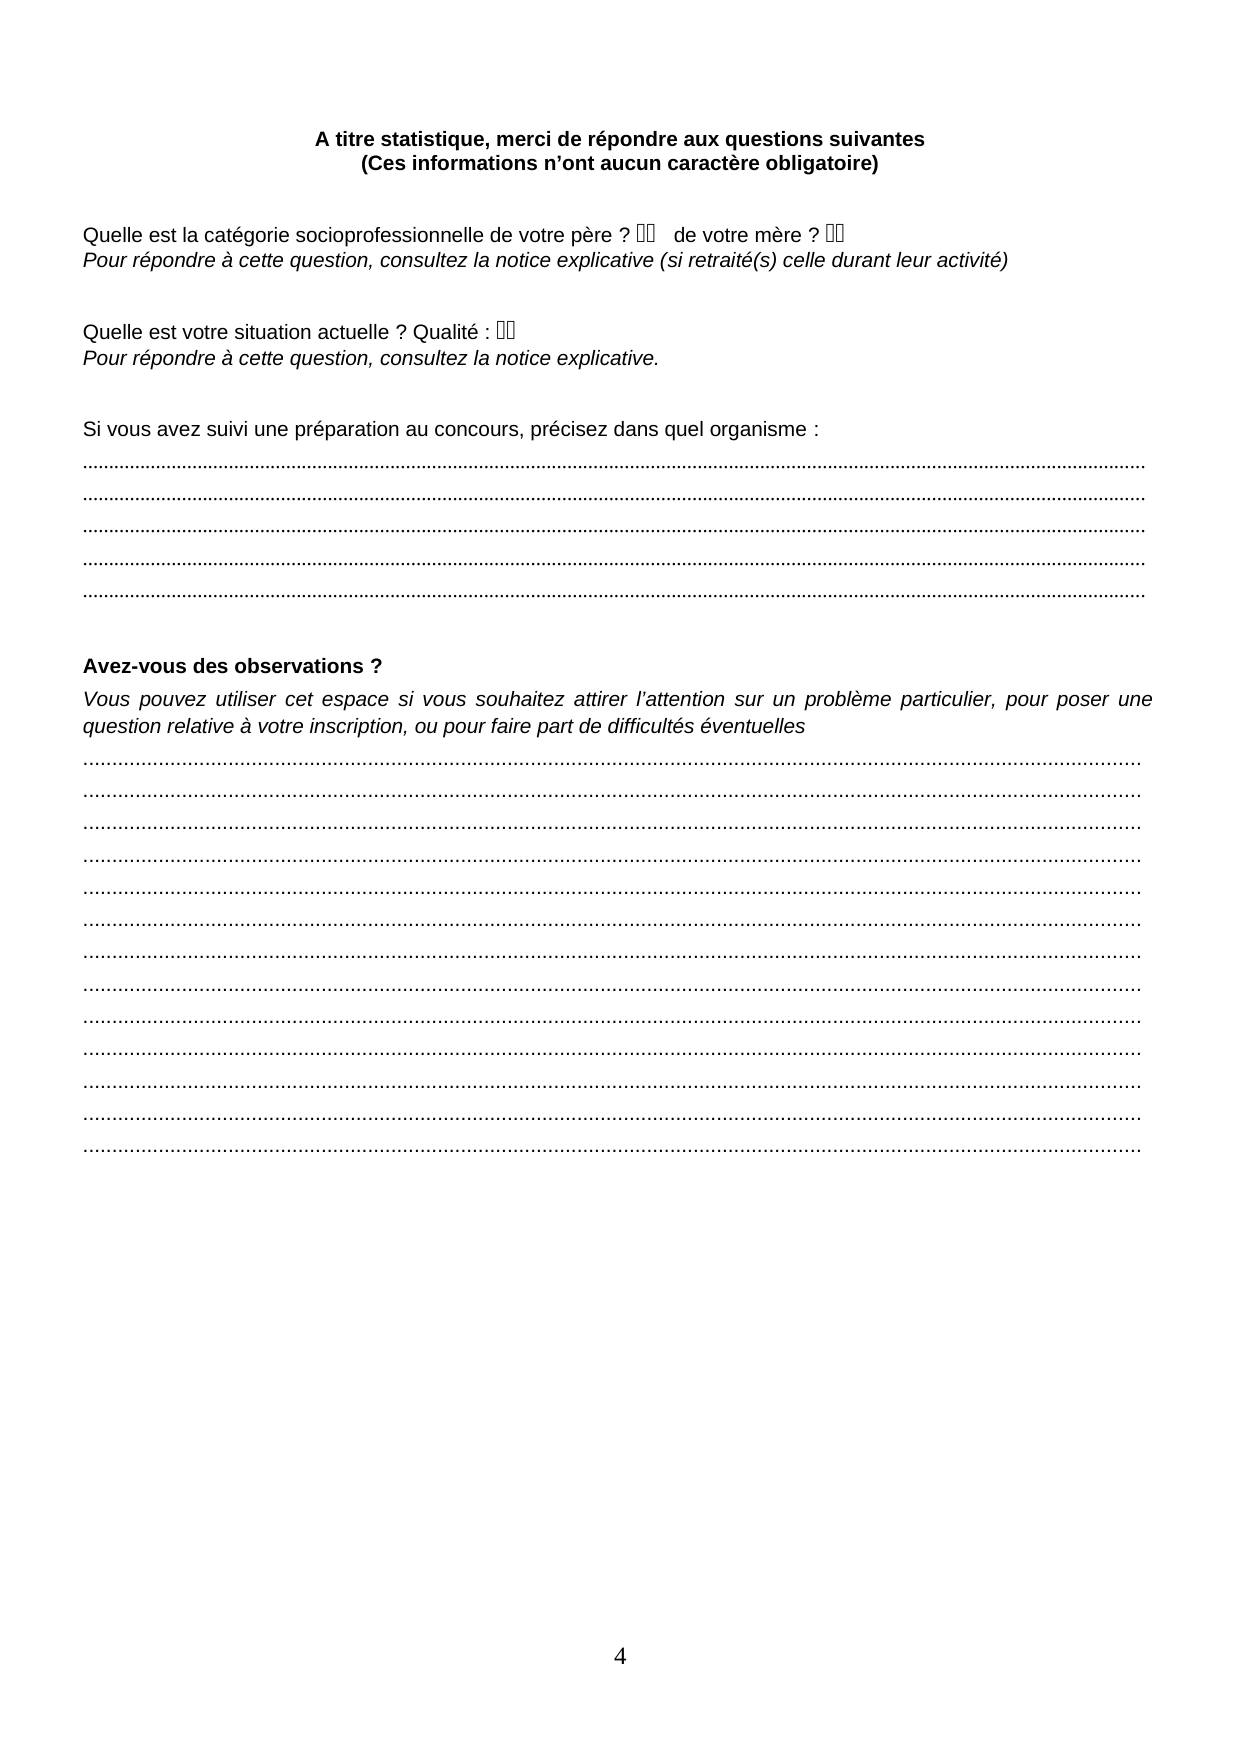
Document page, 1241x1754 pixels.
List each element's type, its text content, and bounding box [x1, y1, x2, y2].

text Pour répondre à cette question, consultez la notice explicative (si retraité(s) celle durant leur activité) [83, 248, 1157, 272]
text Vous pouvez utiliser cet espace si vous souhaitez attirer l’attention sur un problème particulier, pour poser une question relative à votre inscription, ou pour faire part de difficultés éventuelles [83, 687, 1157, 738]
text (Ces informations n’ont aucun caractère obligatoire) [83, 151, 1157, 174]
text Avez-vous des observations ? [83, 654, 1157, 678]
text Quelle est la catégorie socioprofessionnelle de votre père ? de votre mère ? [83, 222, 1157, 248]
text Quelle est votre situation actuelle ? Qualité : [83, 320, 1157, 345]
text A titre statistique, merci de répondre aux questions suivantes [83, 127, 1157, 151]
text Pour répondre à cette question, consultez la notice explicative. [83, 345, 1157, 369]
text Si vous avez suivi une préparation au concours, précisez dans quel organisme : [83, 417, 1157, 441]
